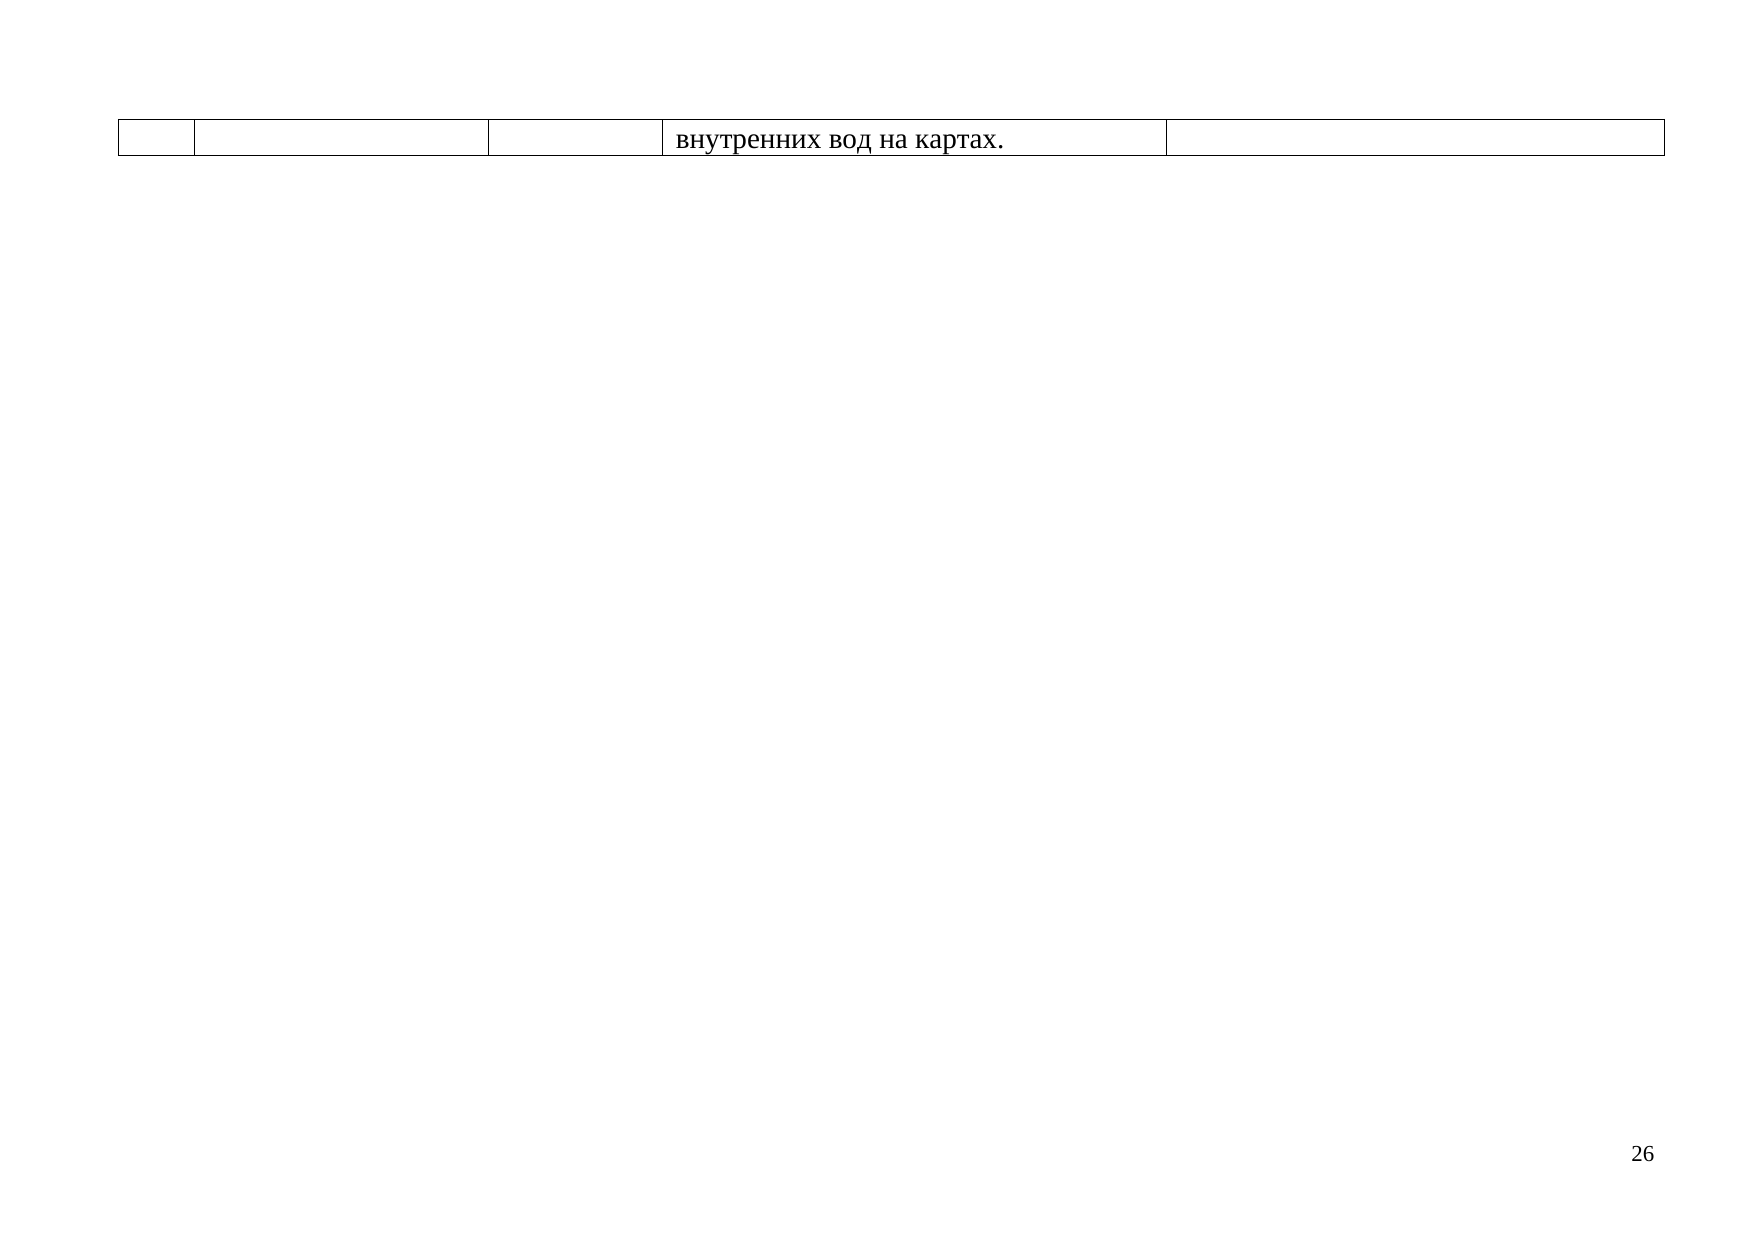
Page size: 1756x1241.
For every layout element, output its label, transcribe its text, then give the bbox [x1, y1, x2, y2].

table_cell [1167, 120, 1664, 155]
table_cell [663, 120, 1166, 155]
table_cell 9 [489, 120, 662, 155]
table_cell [195, 120, 488, 155]
table_cell 1.1 [119, 120, 194, 155]
